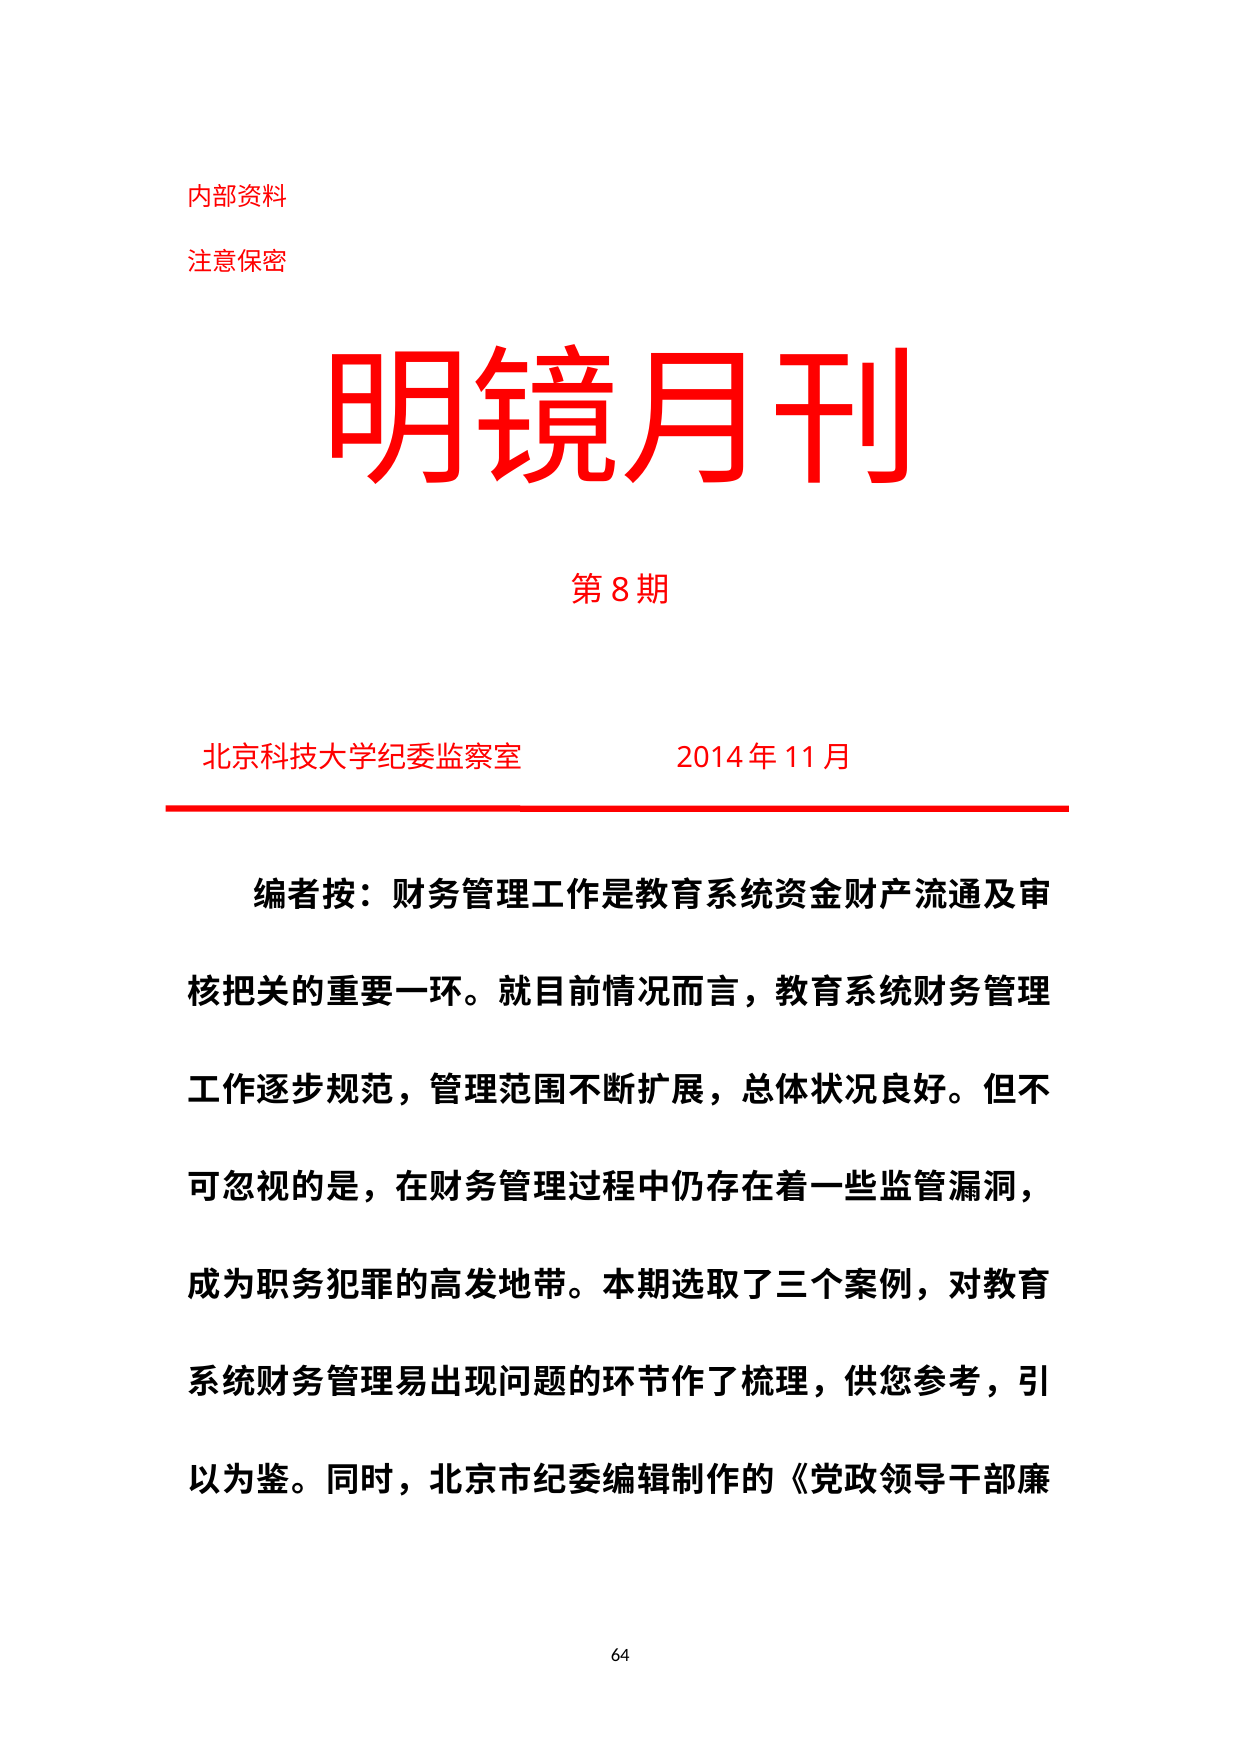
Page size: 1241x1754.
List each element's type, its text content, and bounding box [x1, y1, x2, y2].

text 北京科技大学纪委监察室 2014年11月 [187, 722, 1053, 787]
text 内部资料 [187, 162, 1053, 227]
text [187, 859, 1053, 1509]
subtitle 第8期 [187, 555, 1053, 620]
text 明镜月刊 [187, 292, 1053, 519]
text 注意保密 [187, 227, 1053, 292]
